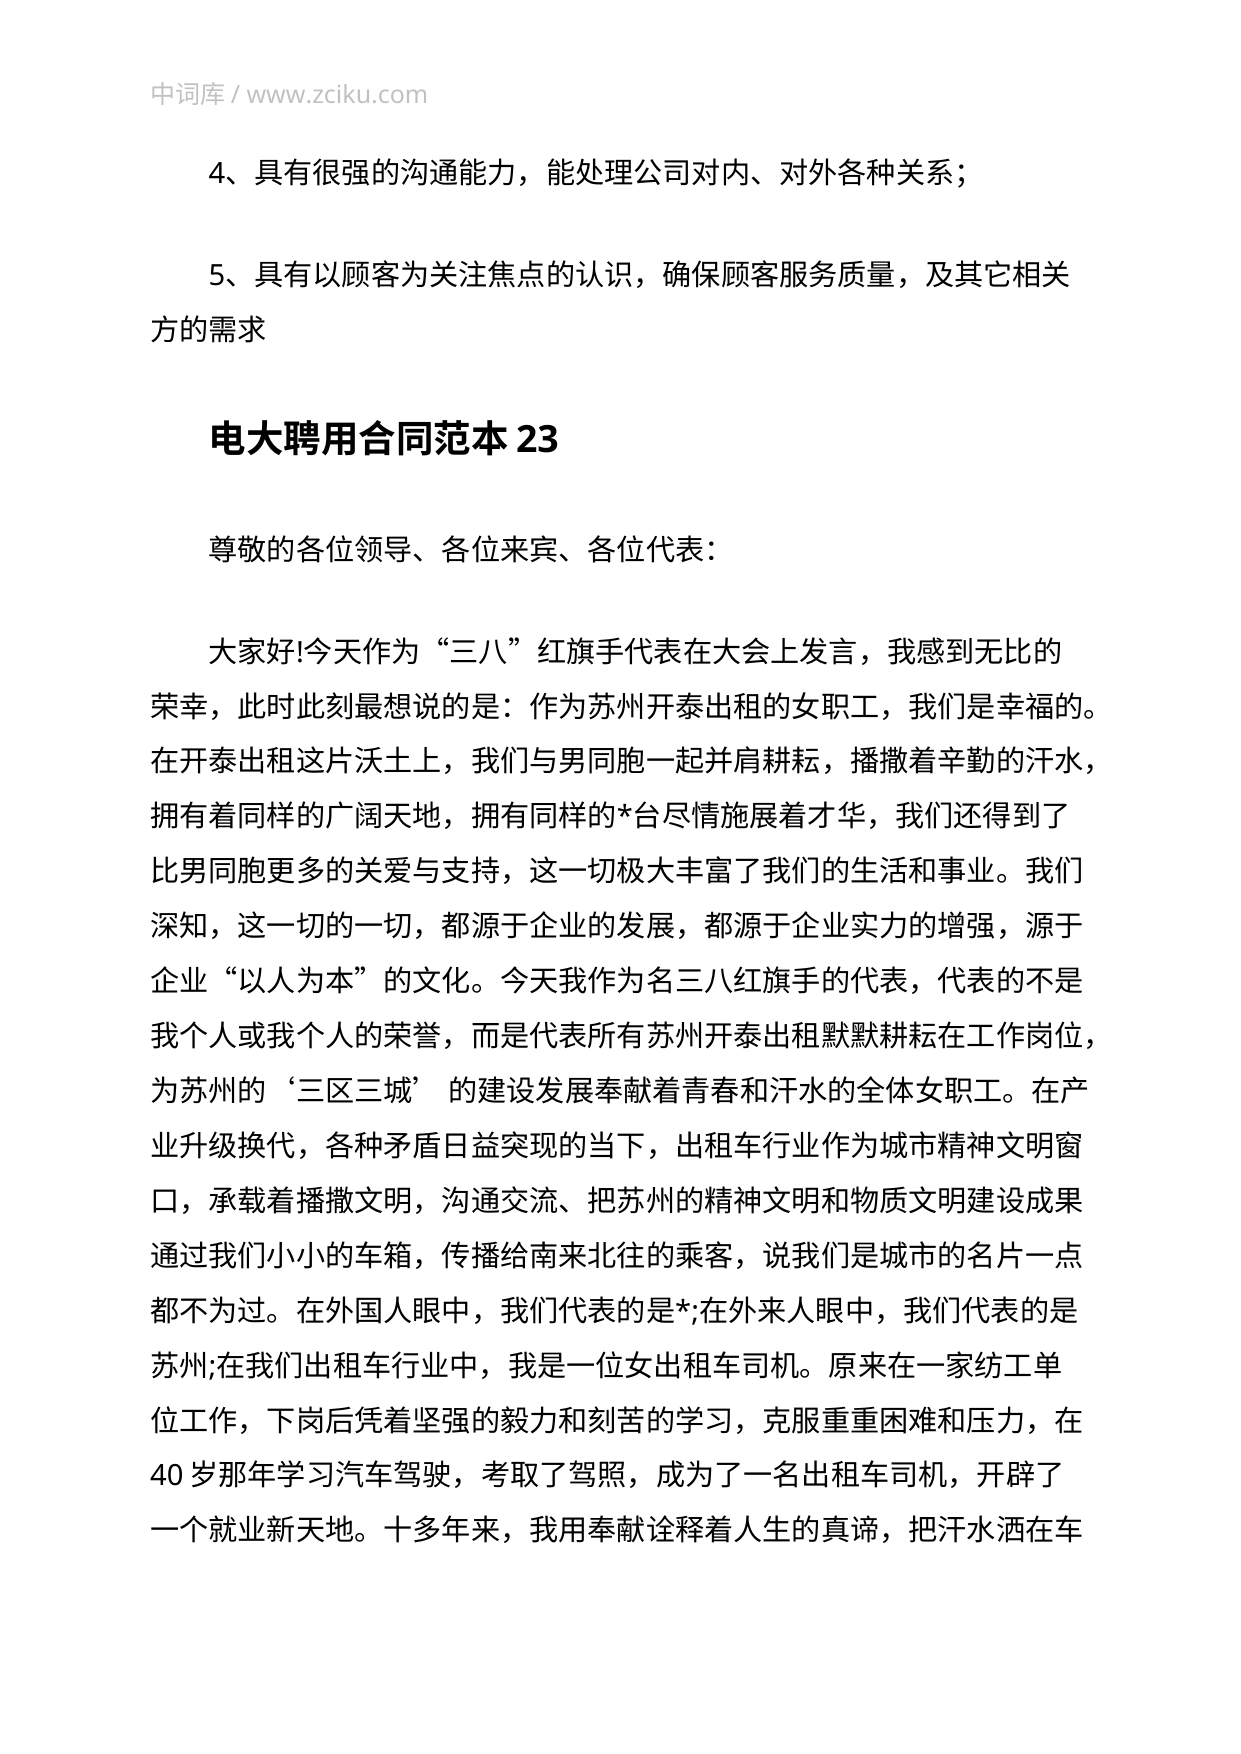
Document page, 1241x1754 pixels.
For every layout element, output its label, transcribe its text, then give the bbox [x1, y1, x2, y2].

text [150, 628, 1090, 1549]
text 电大聘用合同范本23 [150, 409, 1090, 463]
text 尊敬的各位领导、各位来宾、各位代表： [150, 526, 1090, 569]
text 4、具有很强的沟通能力，能处理公司对内、对外各种关系； [150, 150, 1090, 192]
text 5、具有以顾客为关注焦点的认识，确保顾客服务质量，及其它相关方的需求 [150, 252, 1090, 349]
